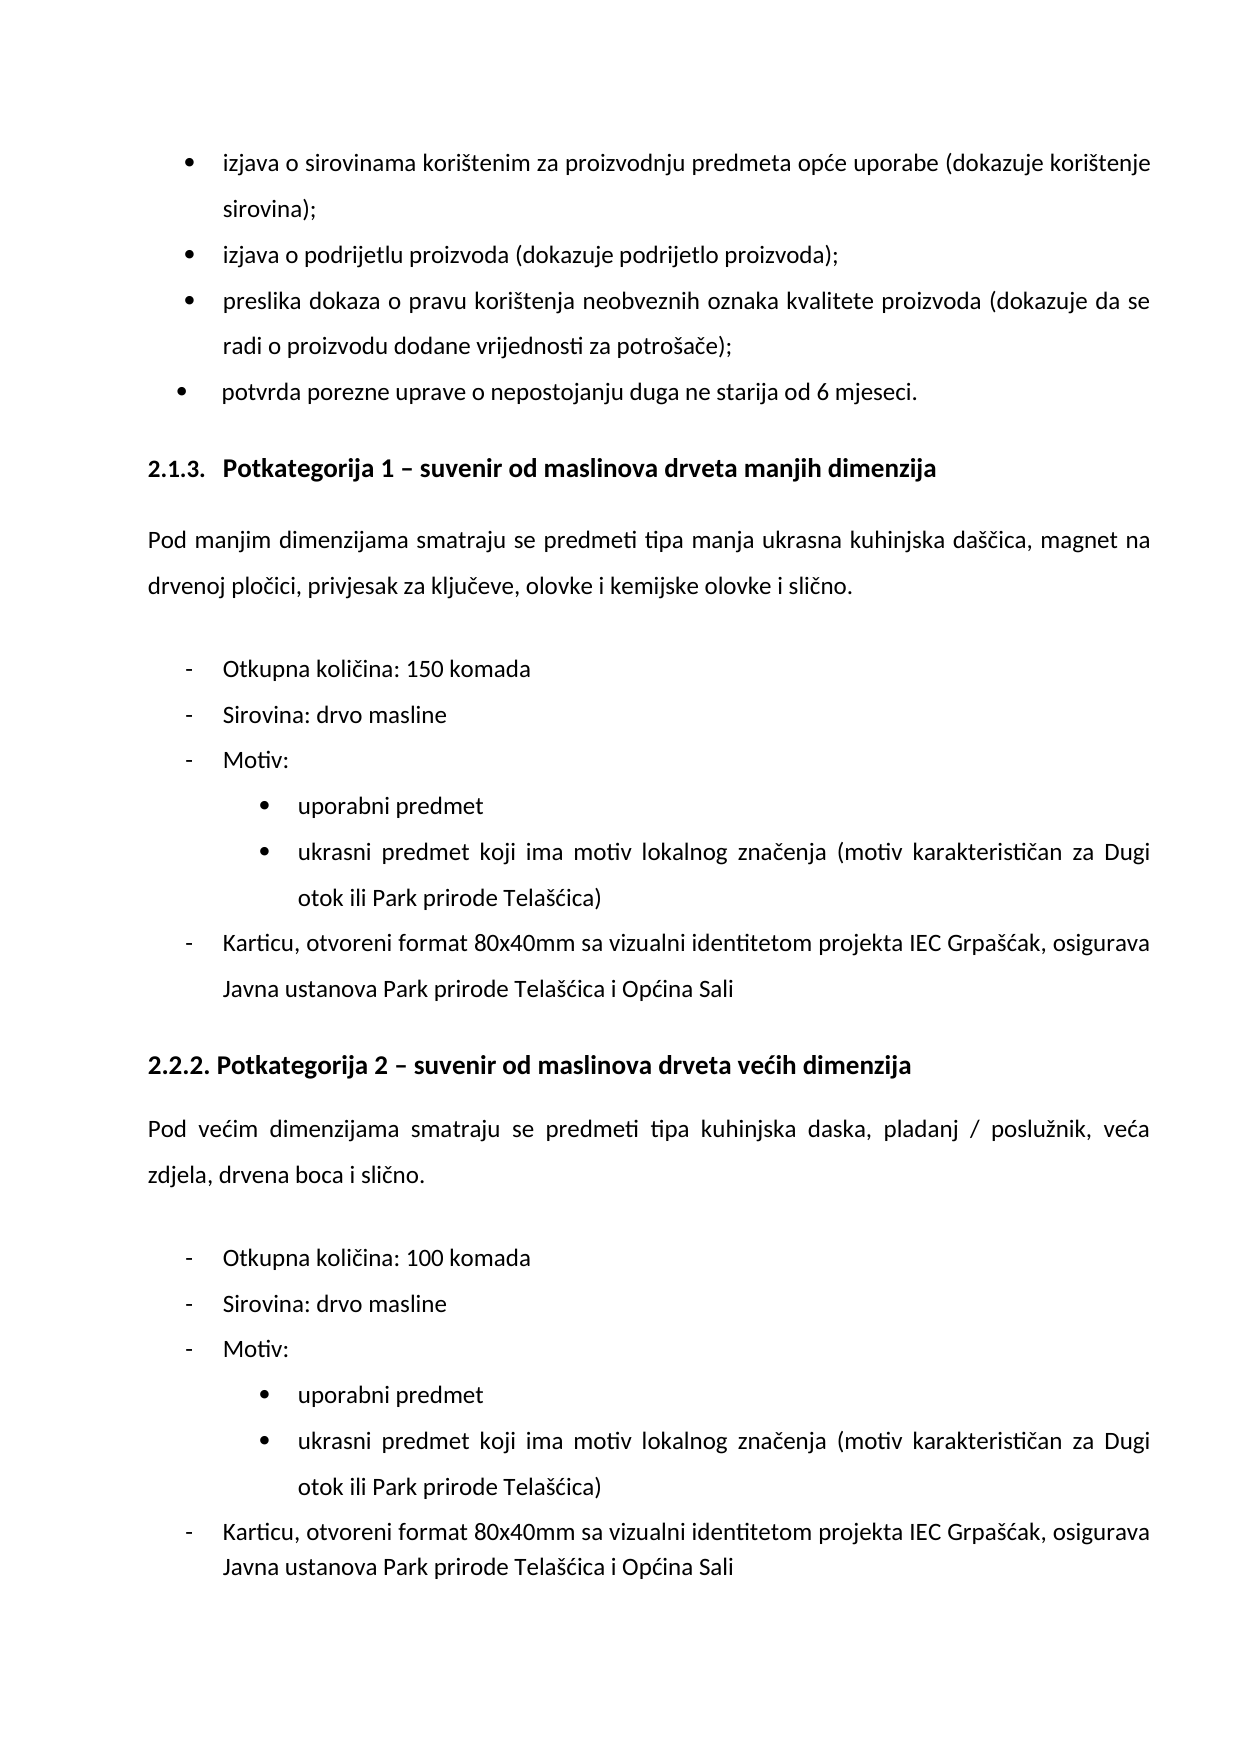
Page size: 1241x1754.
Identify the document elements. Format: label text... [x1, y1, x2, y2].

list Otkupna količina: 100 komada [185, 1242, 1152, 1272]
list Motiv: [185, 1333, 1152, 1364]
list ukrasni predmet koji ima motiv lokalnog značenja (motiv karakterističan za Dugi otok ili Park prirode Telašćica) [260, 836, 1152, 912]
subtitle 2.2.2. Potkategorija 2 – suvenir od maslinova drveta većih dimenzija [148, 1048, 1152, 1081]
list izjava o podrijetlu proizvoda (dokazuje podrijetlo proizvoda); [185, 239, 1152, 269]
list ukrasni predmet koji ima motiv lokalnog značenja (motiv karakterističan za Dugi otok ili Park prirode Telašćica) [260, 1425, 1152, 1501]
list preslika dokaza o pravu korištenja neobveznih oznaka kvalitete proizvoda (dokazuje da se radi o proizvodu dodane vrijednosti za potrošače); [185, 285, 1152, 361]
list Sirovina: drvo masline [185, 1288, 1152, 1318]
list Otkupna količina: 150 komada [185, 653, 1152, 684]
subtitle Potkategorija 1 – suvenir od maslinova drveta manjih dimenzija [148, 451, 1152, 484]
list Motiv: [185, 745, 1152, 775]
list uporabni predmet [260, 1379, 1152, 1410]
list Karticu, otvoreni format 80x40mm sa vizualni identitetom projekta IEC Grpašćak, osigurava Javna ustanova Park prirode Telašćica i Općina Sali [185, 1516, 1152, 1582]
list Karticu, otvoreni format 80x40mm sa vizualni identitetom projekta IEC Grpašćak, osigurava Javna ustanova Park prirode Telašćica i Općina Sali [185, 928, 1152, 1004]
list Sirovina: drvo masline [185, 699, 1152, 729]
list uporabni predmet [260, 790, 1152, 821]
list potvrda porezne uprave o nepostojanju duga ne starija od 6 mjeseci. [177, 376, 1152, 407]
text Pod manjim dimenzijama smatraju se predmeti tipa manja ukrasna kuhinjska daščica, magnet na drvenoj pločici, privjesak za ključeve, olovke i kemijske olovke i slično. [148, 524, 1152, 601]
list izjava o sirovinama korištenim za proizvodnju predmeta opće uporabe (dokazuje korištenje sirovina); [185, 148, 1152, 224]
text Pod većim dimenzijama smatraju se predmeti tipa kuhinjska daska, pladanj / poslužnik, veća zdjela, drvena boca i slično. [148, 1113, 1152, 1189]
